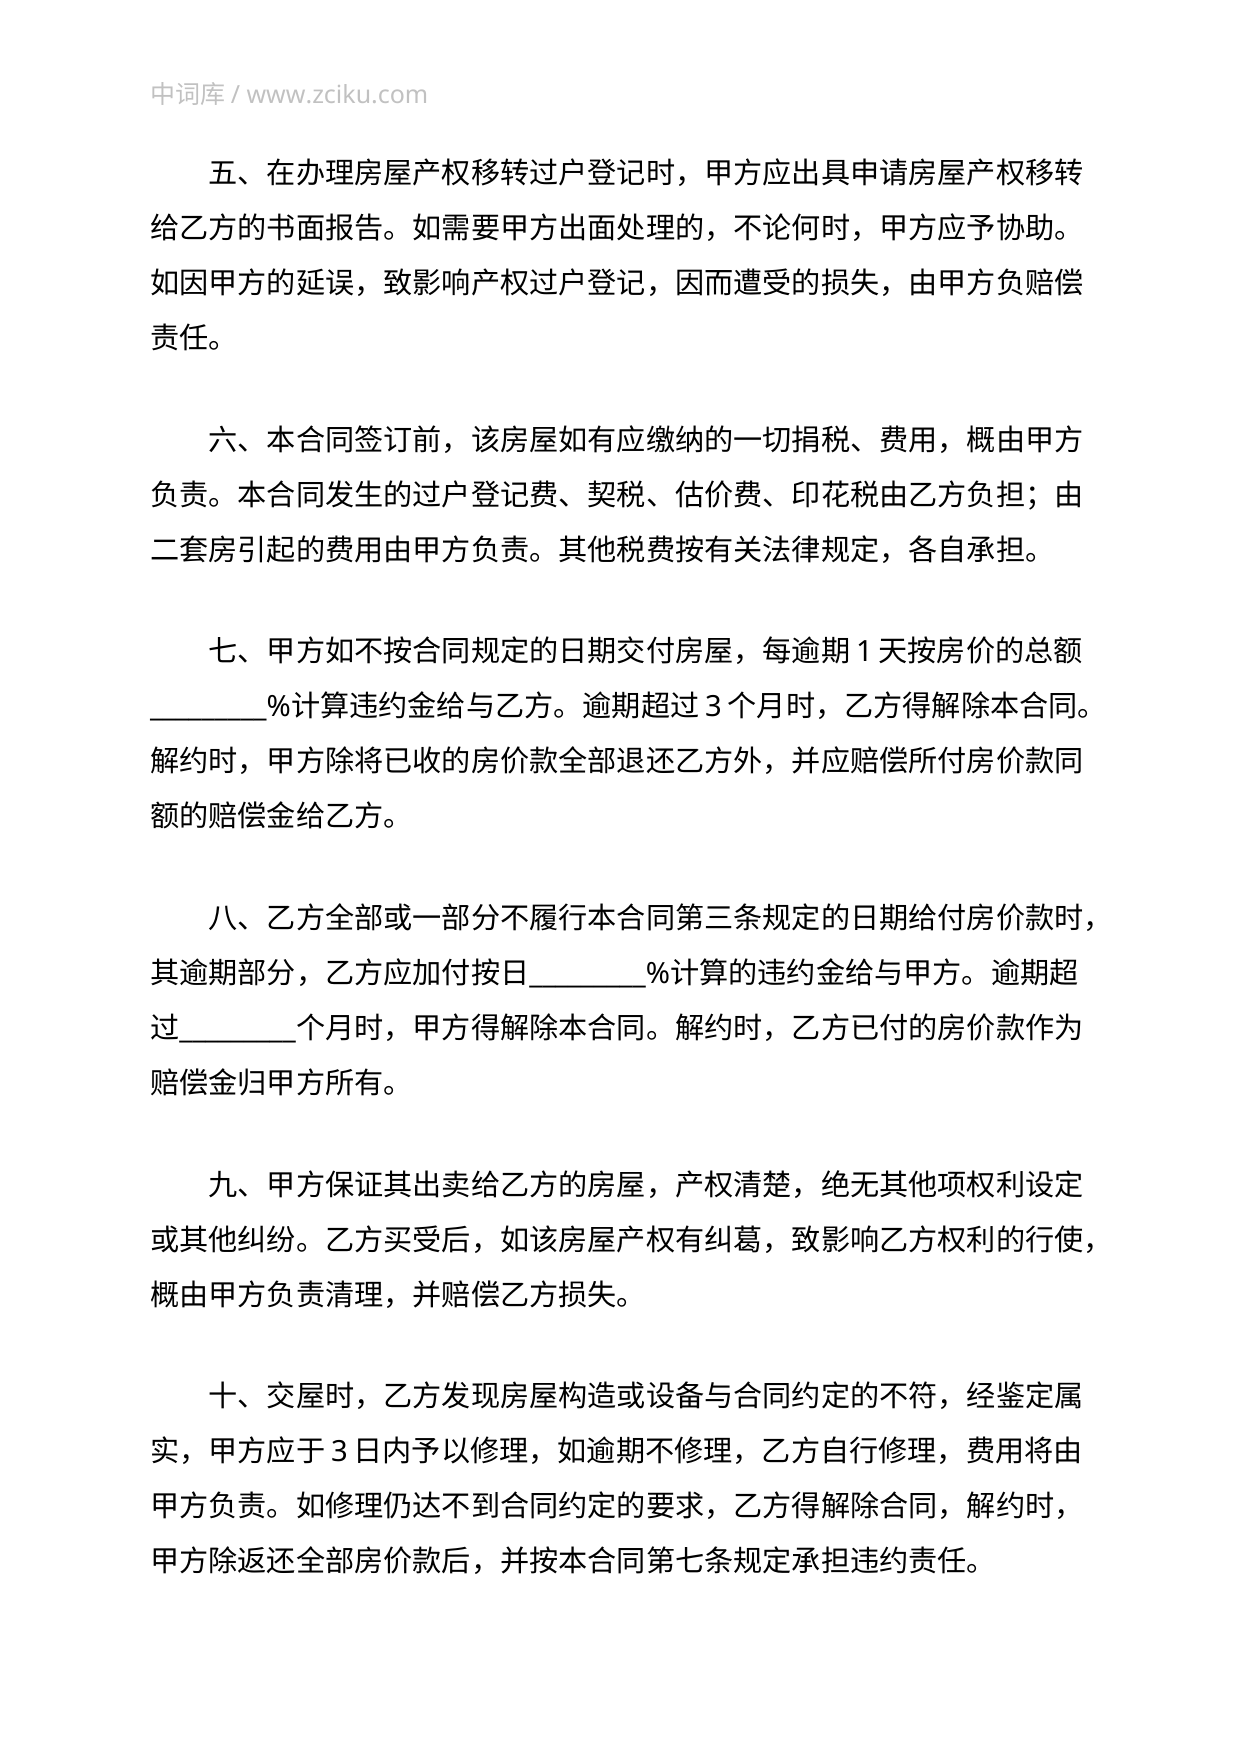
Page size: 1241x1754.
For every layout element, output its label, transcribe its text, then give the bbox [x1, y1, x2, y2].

text 五、在办理房屋产权移转过户登记时，甲方应出具申请房屋产权移转给乙方的书面报告。如需要甲方出面处理的，不论何时，甲方应予协助。如因甲方的延误，致影响产权过户登记，因而遭受的损失，由甲方负赔偿责任。 [150, 150, 1090, 357]
text 六、本合同签订前，该房屋如有应缴纳的一切捐税、费用，概由甲方负责。本合同发生的过户登记费、契税、估价费、印花税由乙方负担；由二套房引起的费用由甲方负责。其他税费按有关法律规定，各自承担。 [150, 416, 1090, 568]
text 十、交屋时，乙方发现房屋构造或设备与合同约定的不符，经鉴定属实，甲方应于3日内予以修理，如逾期不修理，乙方自行修理，费用将由甲方负责。如修理仍达不到合同约定的要求，乙方得解除合同，解约时，甲方除返还全部房价款后，并按本合同第七条规定承担违约责任。 [150, 1373, 1090, 1580]
text 九、甲方保证其出卖给乙方的房屋，产权清楚，绝无其他项权利设定或其他纠纷。乙方买受后，如该房屋产权有纠葛，致影响乙方权利的行使，概由甲方负责清理，并赔偿乙方损失。 [150, 1161, 1090, 1313]
text 八、乙方全部或一部分不履行本合同第三条规定的日期给付房价款时，其逾期部分，乙方应加付按日_________%计算的违约金给与甲方。逾期超过_________个月时，甲方得解除本合同。解约时，乙方已付的房价款作为赔偿金归甲方所有。 [150, 895, 1090, 1102]
text 七、甲方如不按合同规定的日期交付房屋，每逾期1天按房价的总额_________%计算违约金给与乙方。逾期超过3个月时，乙方得解除本合同。解约时，甲方除将已收的房价款全部退还乙方外，并应赔偿所付房价款同额的赔偿金给乙方。 [150, 628, 1090, 835]
